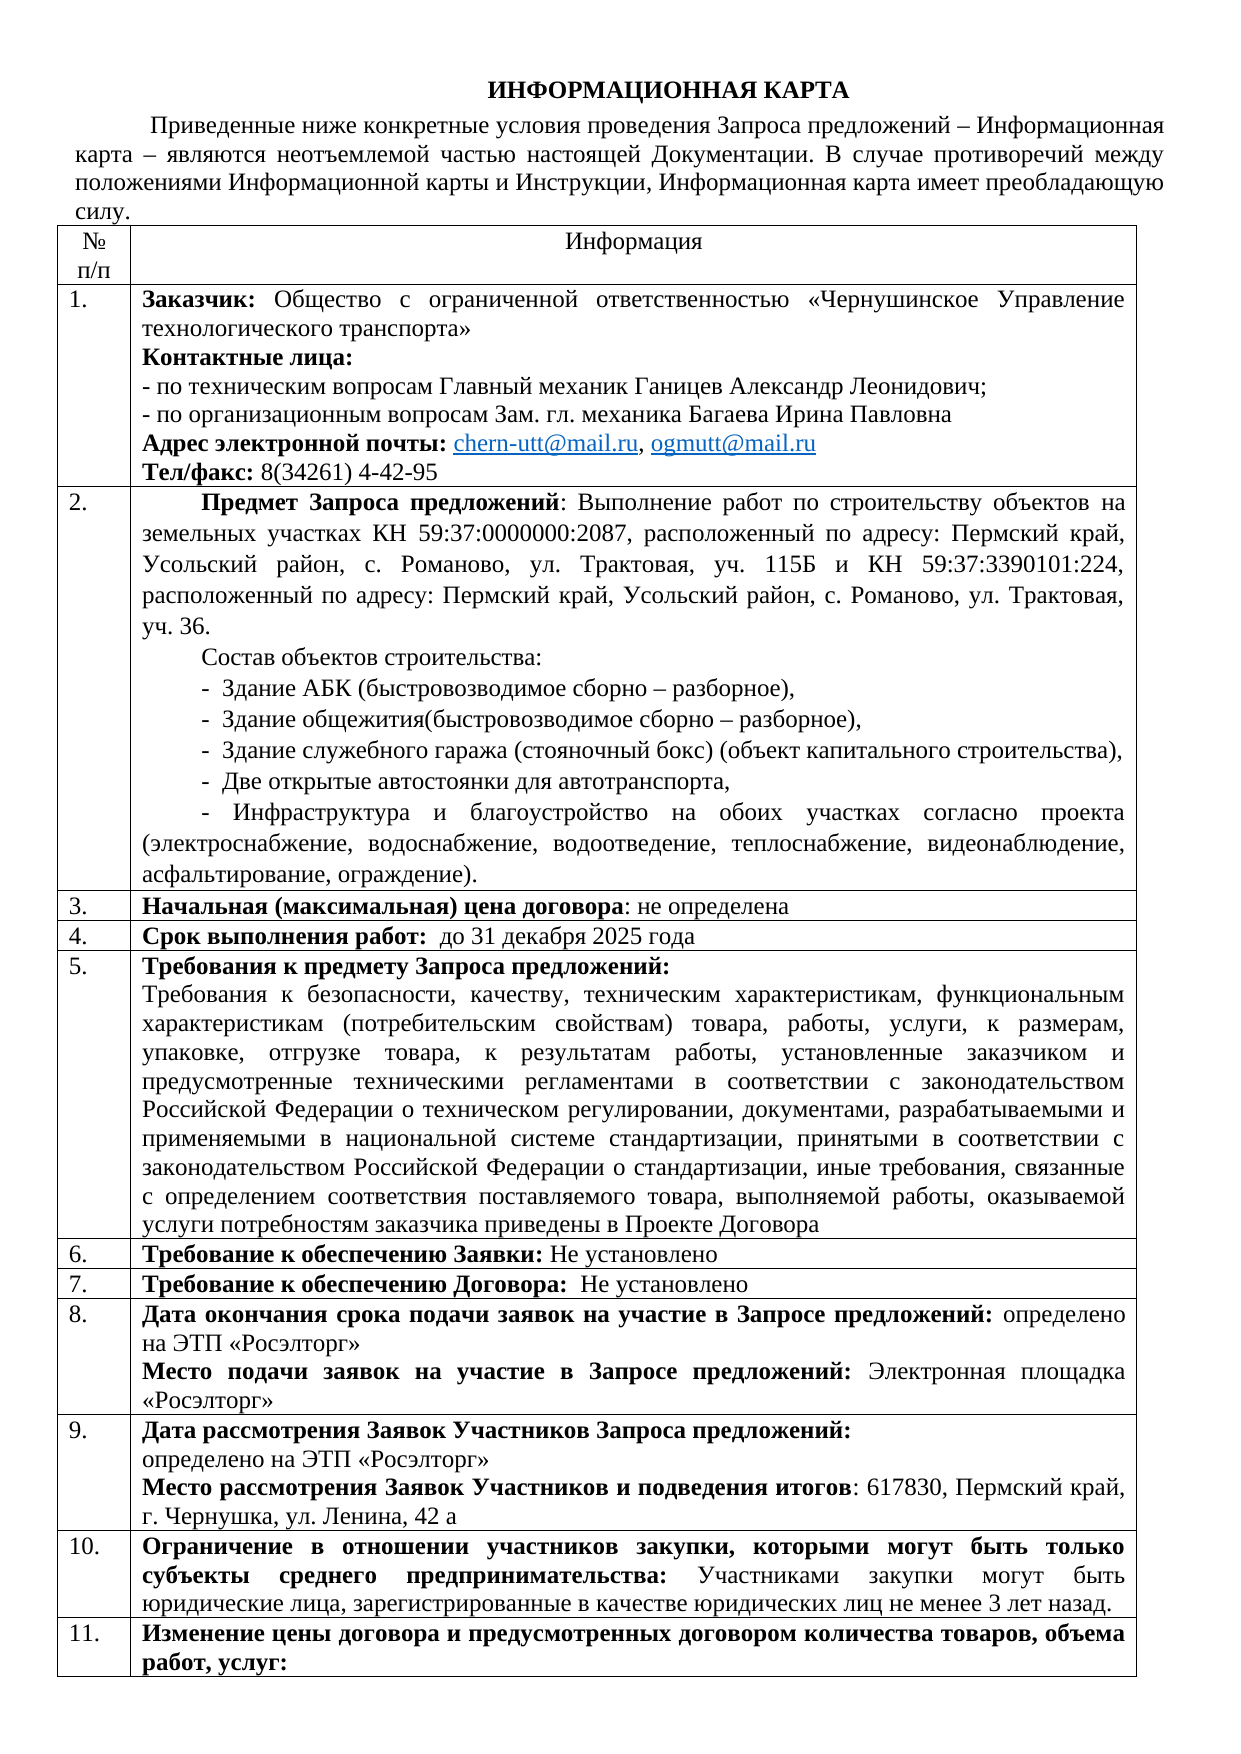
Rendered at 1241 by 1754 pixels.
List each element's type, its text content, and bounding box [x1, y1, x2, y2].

table_header Информация [131, 226, 1136, 283]
table_cell 6. [58, 1239, 130, 1268]
table_cell 10. [58, 1531, 130, 1617]
table_cell 3. [58, 891, 130, 920]
table_cell Требования к предмету Запроса предложений: Требования к безопасности, качеству, техническим характеристикам, функциональным характеристикам (потребительским свойствам) товара, работы, услуги, к размерам, упаковке, отгрузке товара, к результатам работы, установленные заказчиком и предусмотренные техническими регламентами в соответствии с законодательством Российской Федерации о техническом регулировании, документами, разрабатываемыми и применяемыми в национальной системе стандартизации, принятыми в соответствии с законодательством Российской Федерации о стандартизации, иные требования, связанные с определением соответствия поставляемого товара, выполняемой работы, оказываемой услуги потребностям заказчика приведены в Проекте Договора [131, 951, 1136, 1238]
table_cell 5. [58, 951, 130, 1238]
table_cell 8. [58, 1299, 130, 1414]
table_cell Предмет Запроса предложений: Выполнение работ по строительству объектов на земельных участках КН 59:37:0000000:2087, расположенный по адресу: Пермский край, Усольский район, с. Романово, ул. Трактовая, уч. 115Б и КН 59:37:3390101:224, расположенный по адресу: Пермский край, Усольский район, с. Романово, ул. Трактовая, уч. 36. Состав объектов строительства: - Здание АБК (быстровозводимое сборно – разборное), - Здание общежития(быстровозводимое сборно – разборное), - Здание служебного гаража (стояночный бокс) (объект капитального строительства), - Две открытые автостоянки для автотранспорта, - Инфраструктура и благоустройство на обоих участках согласно проекта (электроснабжение, водоснабжение, водоотведение, теплоснабжение, видеонаблюдение, асфальтирование, ограждение). [131, 487, 1136, 890]
table_cell Дата рассмотрения Заявок Участников Запроса предложений: определено на ЭТП «Росэлторг» Место рассмотрения Заявок Участников и подведения итогов: 617830, Пермский край, г. Чернушка, ул. Ленина, 42 а [131, 1415, 1136, 1530]
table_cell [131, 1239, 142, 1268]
text Приведенные ниже конкретные условия проведения Запроса предложений – Информационная карта – являются неотъемлемой частью настоящей Документации. В случае противоречий между положениями Информационной карты и Инструкции, Информационная карта имеет преобладающую силу. [75, 110, 1165, 225]
text ИНФОРМАЦИОННАЯ КАРТА [112, 75, 1165, 104]
table_cell Дата окончания срока подачи заявок на участие в Запросе предложений: определено на ЭТП «Росэлторг» Место подачи заявок на участие в Запросе предложений: Электронная площадка «Росэлторг» [131, 1299, 1136, 1414]
table_cell Ограничение в отношении участников закупки, которыми могут быть только субъекты среднего предпринимательства: Участниками закупки могут быть юридические лица, зарегистрированные в качестве юридических лиц не менее 3 лет назад. [131, 1531, 1136, 1617]
table_cell 4. [58, 921, 130, 950]
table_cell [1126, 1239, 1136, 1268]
table_cell Начальная (максимальная) цена договора: не определена [131, 891, 1136, 920]
table_cell Заказчик: Общество с ограниченной ответственностью «Чернушинское Управление технологического транспорта» Контактные лица: - по техническим вопросам Главный механик Ганицев Александр Леонидович; - по организационным вопросам Зам. гл. механика Багаева Ирина Павловна Адрес электронной почты: chern-utt@mail.ru, ogmutt@mail.ru Тел/факс: 8(34261) 4-42-95 [131, 285, 1136, 486]
table_cell Срок выполнения работ: до 31 декабря 2025 года [131, 921, 1136, 950]
table_header № п/п [58, 226, 130, 283]
table_cell 9. [58, 1415, 130, 1530]
table_cell Требование к обеспечению Договора: Не установлено [131, 1269, 1136, 1298]
table_cell 7. [58, 1269, 130, 1298]
table_cell 11. [58, 1618, 130, 1676]
table_cell 1. [58, 285, 130, 486]
table_cell 2. [58, 487, 130, 890]
